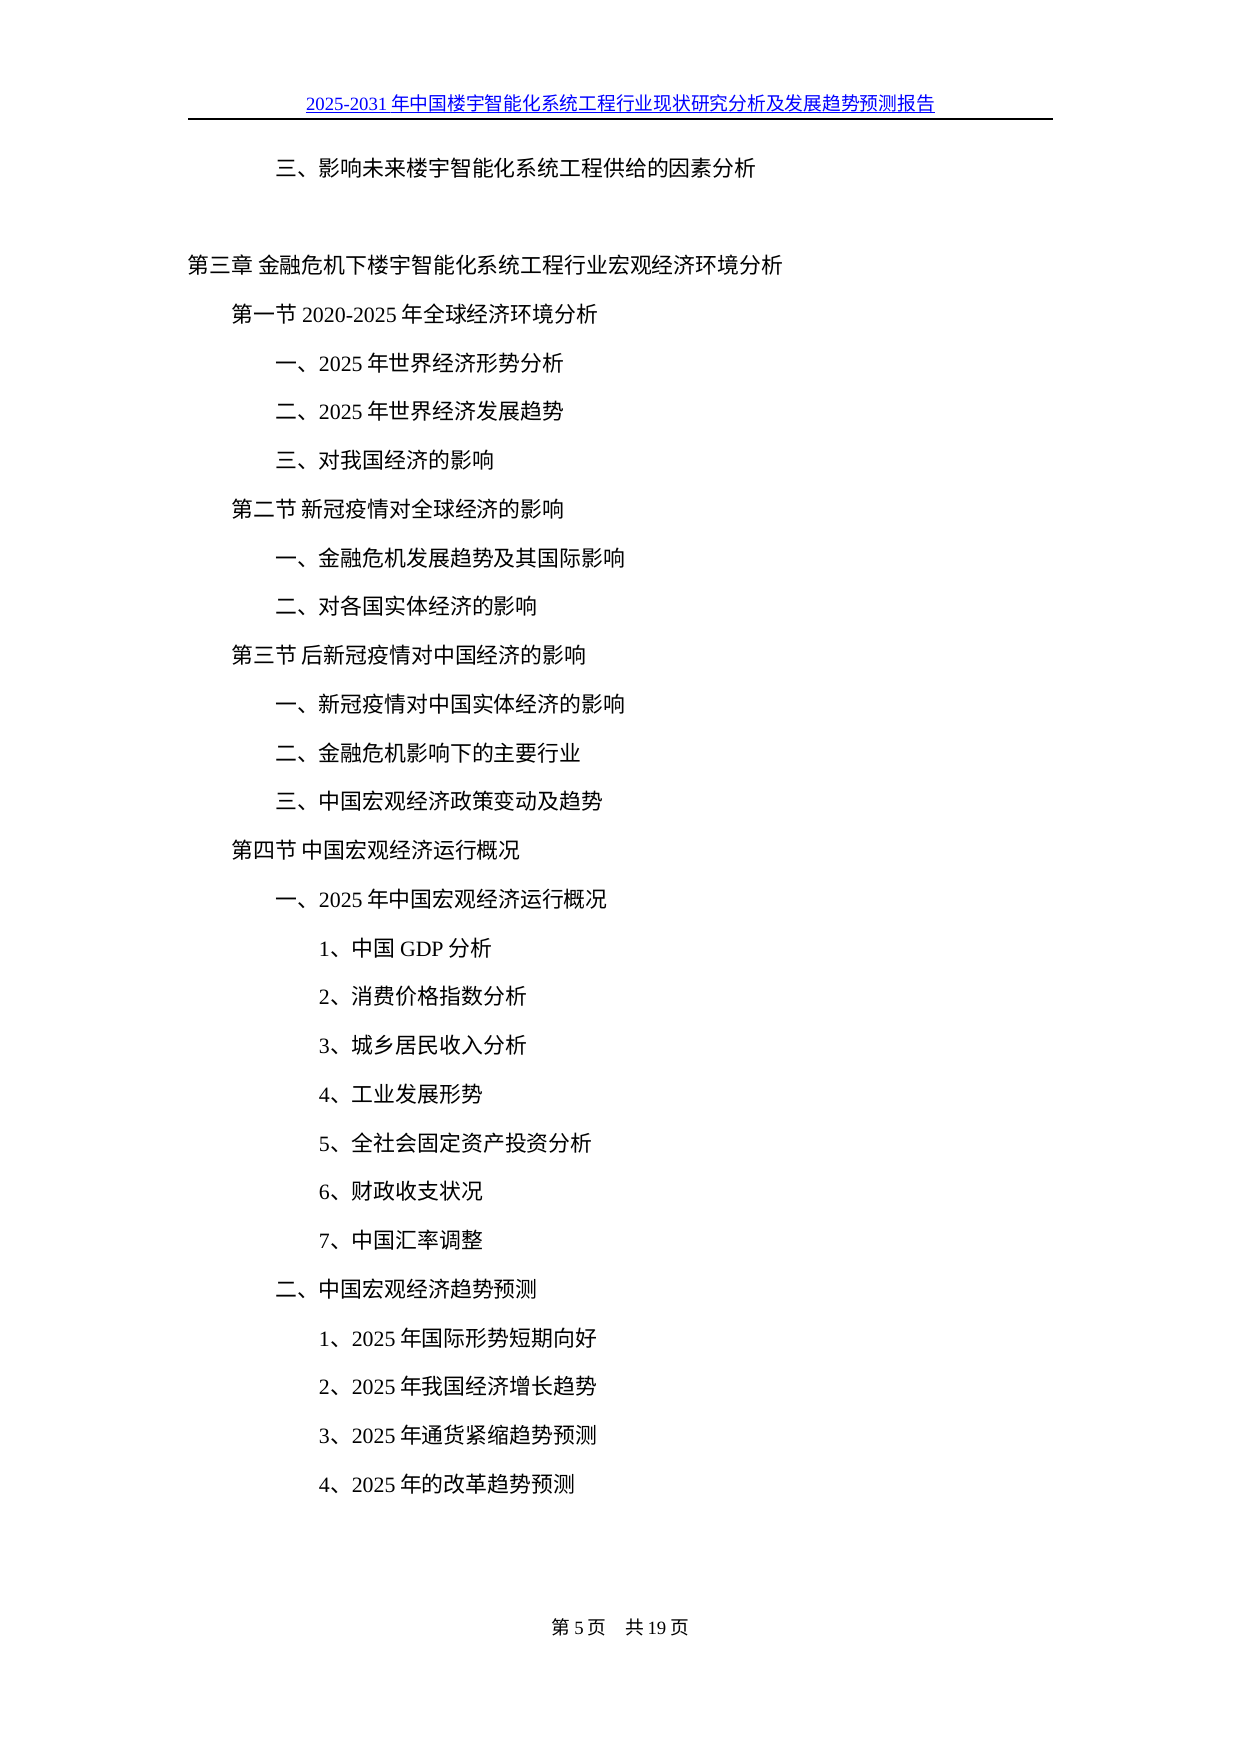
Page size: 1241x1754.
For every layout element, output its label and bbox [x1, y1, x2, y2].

text [187, 150, 1053, 1499]
